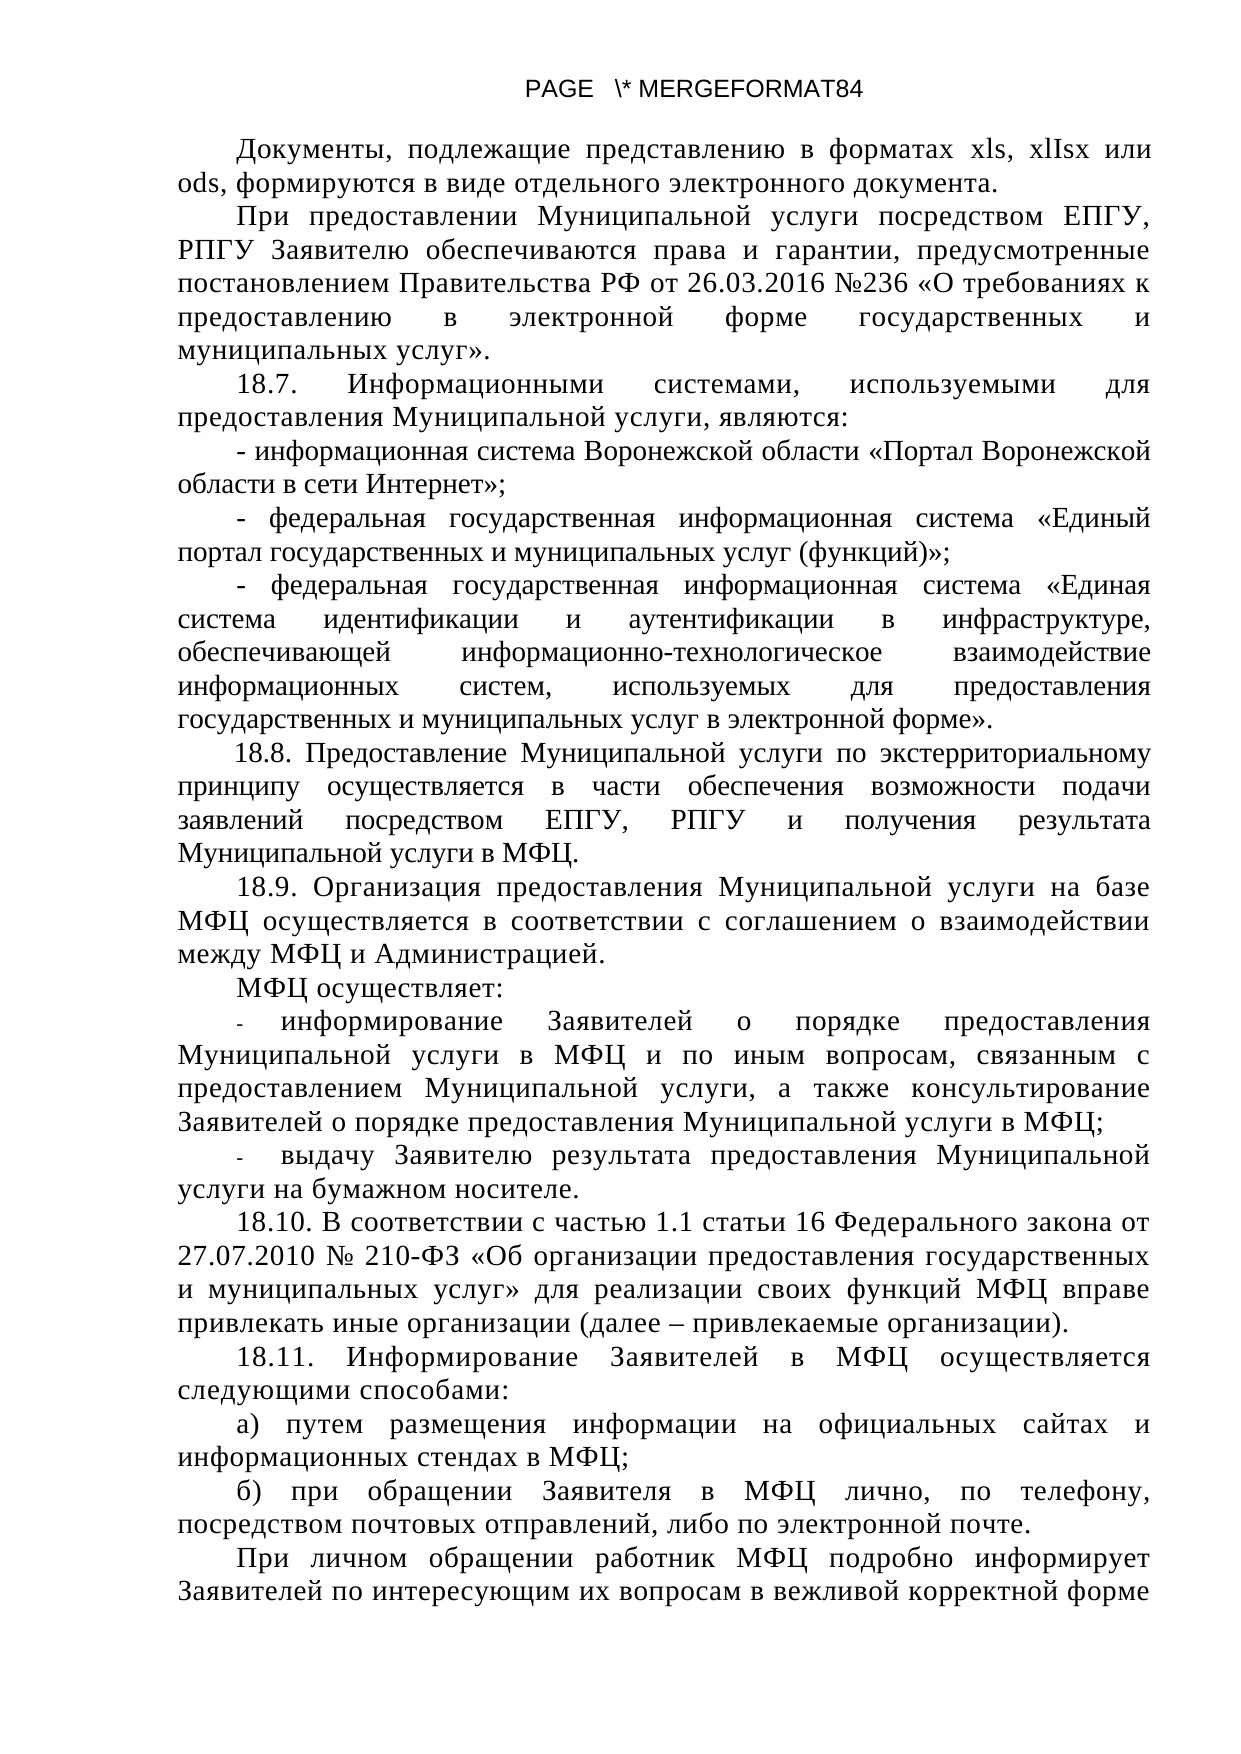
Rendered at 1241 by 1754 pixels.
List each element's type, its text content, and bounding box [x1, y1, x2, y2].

text 18.11. Информирование Заявителей в МФЦ осуществляется следующими способами: [177, 1339, 1152, 1406]
list информирование Заявителей о порядке предоставления Муниципальной услуги в МФЦ и по иным вопросам, связанным с предоставлением Муниципальной услуги, а также консультирование Заявителей о порядке предоставления Муниципальной услуги в МФЦ; [177, 1003, 1152, 1137]
text б) при обращении Заявителя в МФЦ лично, по телефону, посредством почтовых отправлений, либо по электронной почте. [177, 1473, 1152, 1540]
text 18.10. В соответствии с частью 1.1 статьи 16 Федерального закона от 27.07.2010 № 210-ФЗ «Об организации предоставления государственных и муниципальных услуг» для реализации своих функций МФЦ вправе привлекать иные организации (далее – привлекаемые организации). [177, 1204, 1152, 1339]
text - федеральная государственная информационная система «Единый портал государственных и муниципальных услуг (функций)»; [177, 500, 1152, 567]
text Документы, подлежащие представлению в форматах xls, xlIsx или ods, формируются в виде отдельного электронного документа. [177, 131, 1152, 198]
text - информационная система Воронежской области «Портал Воронежской области в сети Интернет»; [177, 433, 1152, 500]
text - федеральная государственная информационная система «Единая система идентификации и аутентификации в инфраструктуре, обеспечивающей информационно-технологическое взаимодействие информационных систем, используемых для предоставления государственных и муниципальных услуг в электронной форме». [177, 567, 1152, 735]
text 18.9. Организация предоставления Муниципальной услуги на базе МФЦ осуществляется в соответствии с соглашением о взаимодействии между МФЦ и Администрацией. [177, 869, 1152, 970]
text а) путем размещения информации на официальных сайтах и информационных стендах в МФЦ; [177, 1406, 1152, 1473]
text При предоставлении Муниципальной услуги посредством ЕПГУ, РПГУ Заявителю обеспечиваются права и гарантии, предусмотренные постановлением Правительства РФ от 26.03.2016 №236 «О требованиях к предоставлению в электронной форме государственных и муниципальных услуг». [177, 198, 1152, 366]
text 18.7. Информационными системами, используемыми для предоставления Муниципальной услуги, являются: [177, 366, 1152, 433]
text 18.8. Предоставление Муниципальной услуги по экстерриториальному принципу осуществляется в части обеспечения возможности подачи заявлений посредством ЕПГУ, РПГУ и получения результата Муниципальной услуги в МФЦ. [177, 735, 1152, 869]
text МФЦ осуществляет: [177, 970, 1152, 1003]
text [177, 1540, 1152, 1607]
list выдачу Заявителю результата предоставления Муниципальной услуги на бумажном носителе. [177, 1137, 1152, 1204]
